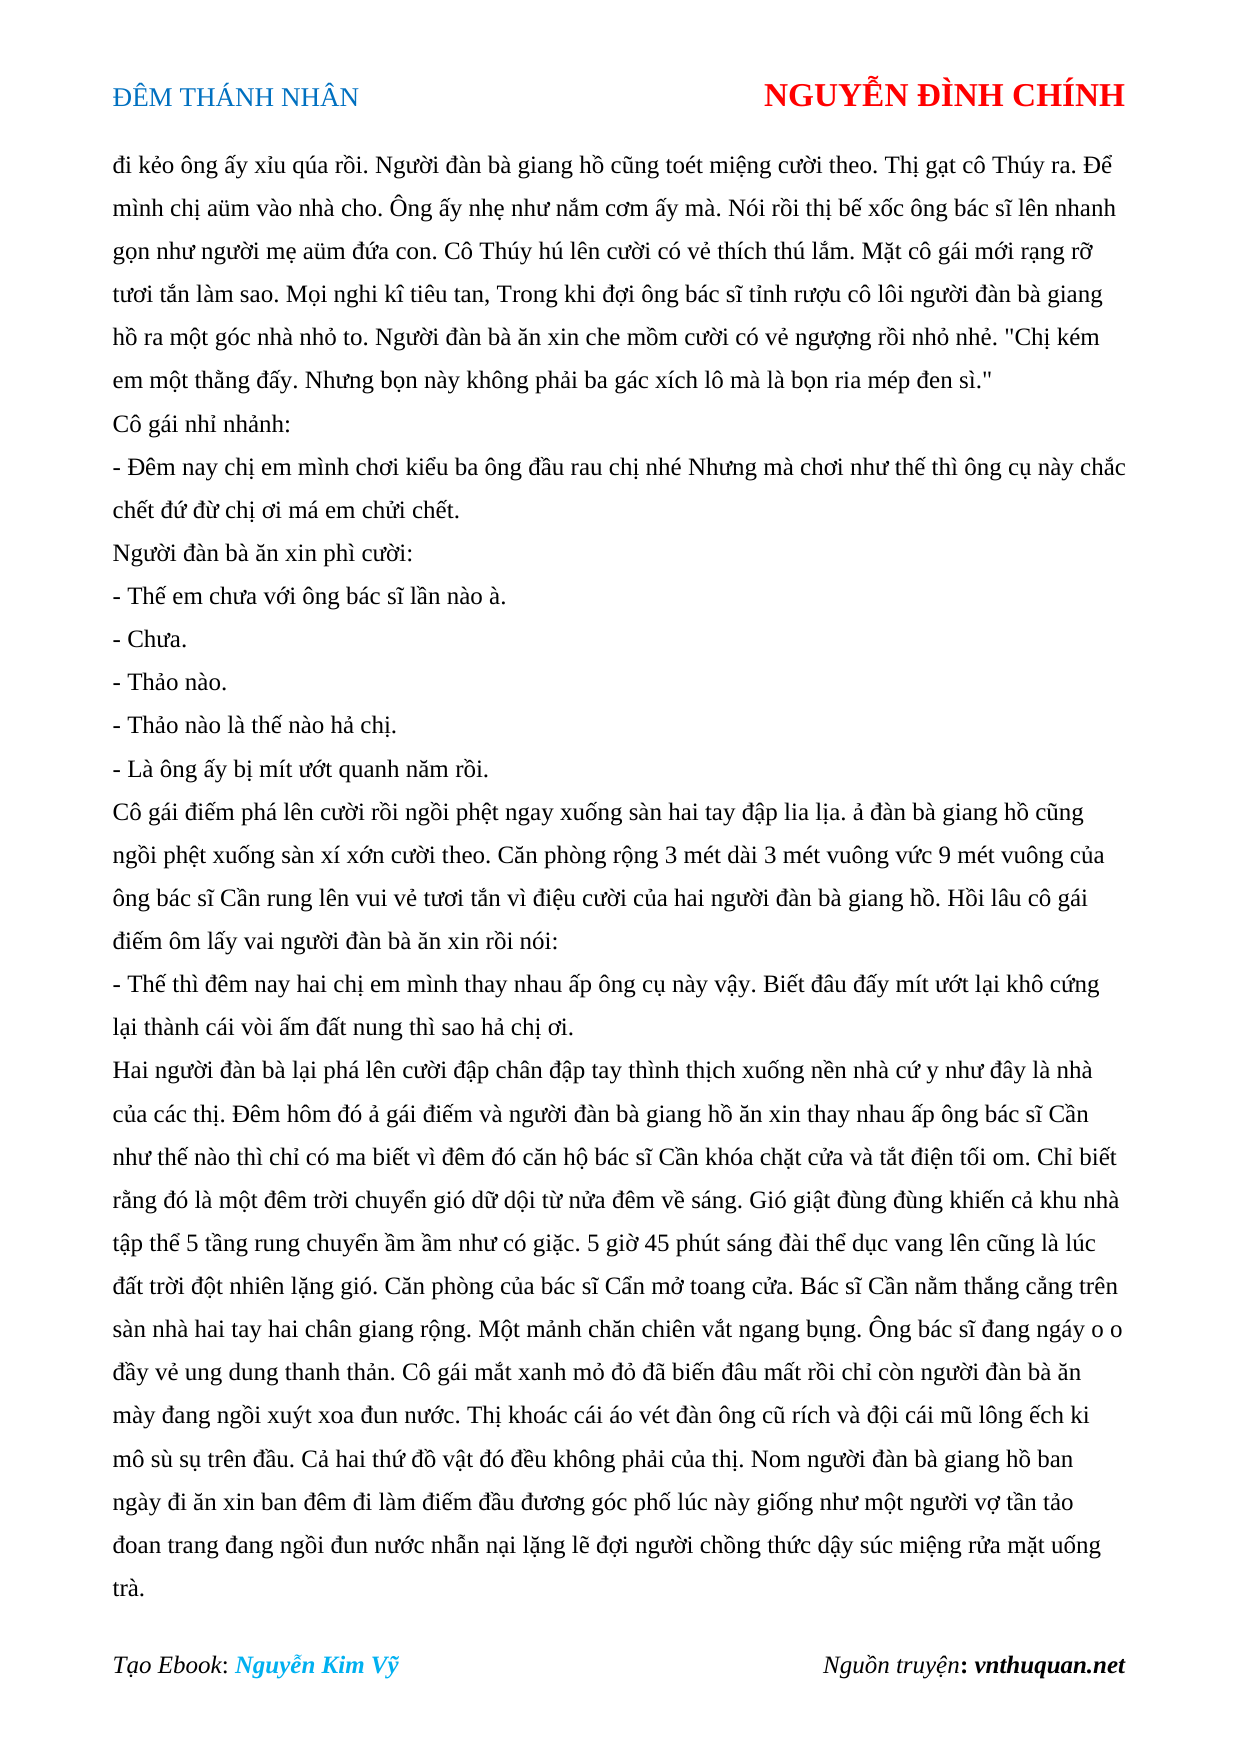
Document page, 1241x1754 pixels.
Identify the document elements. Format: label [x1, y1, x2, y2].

text [112, 150, 1128, 1602]
